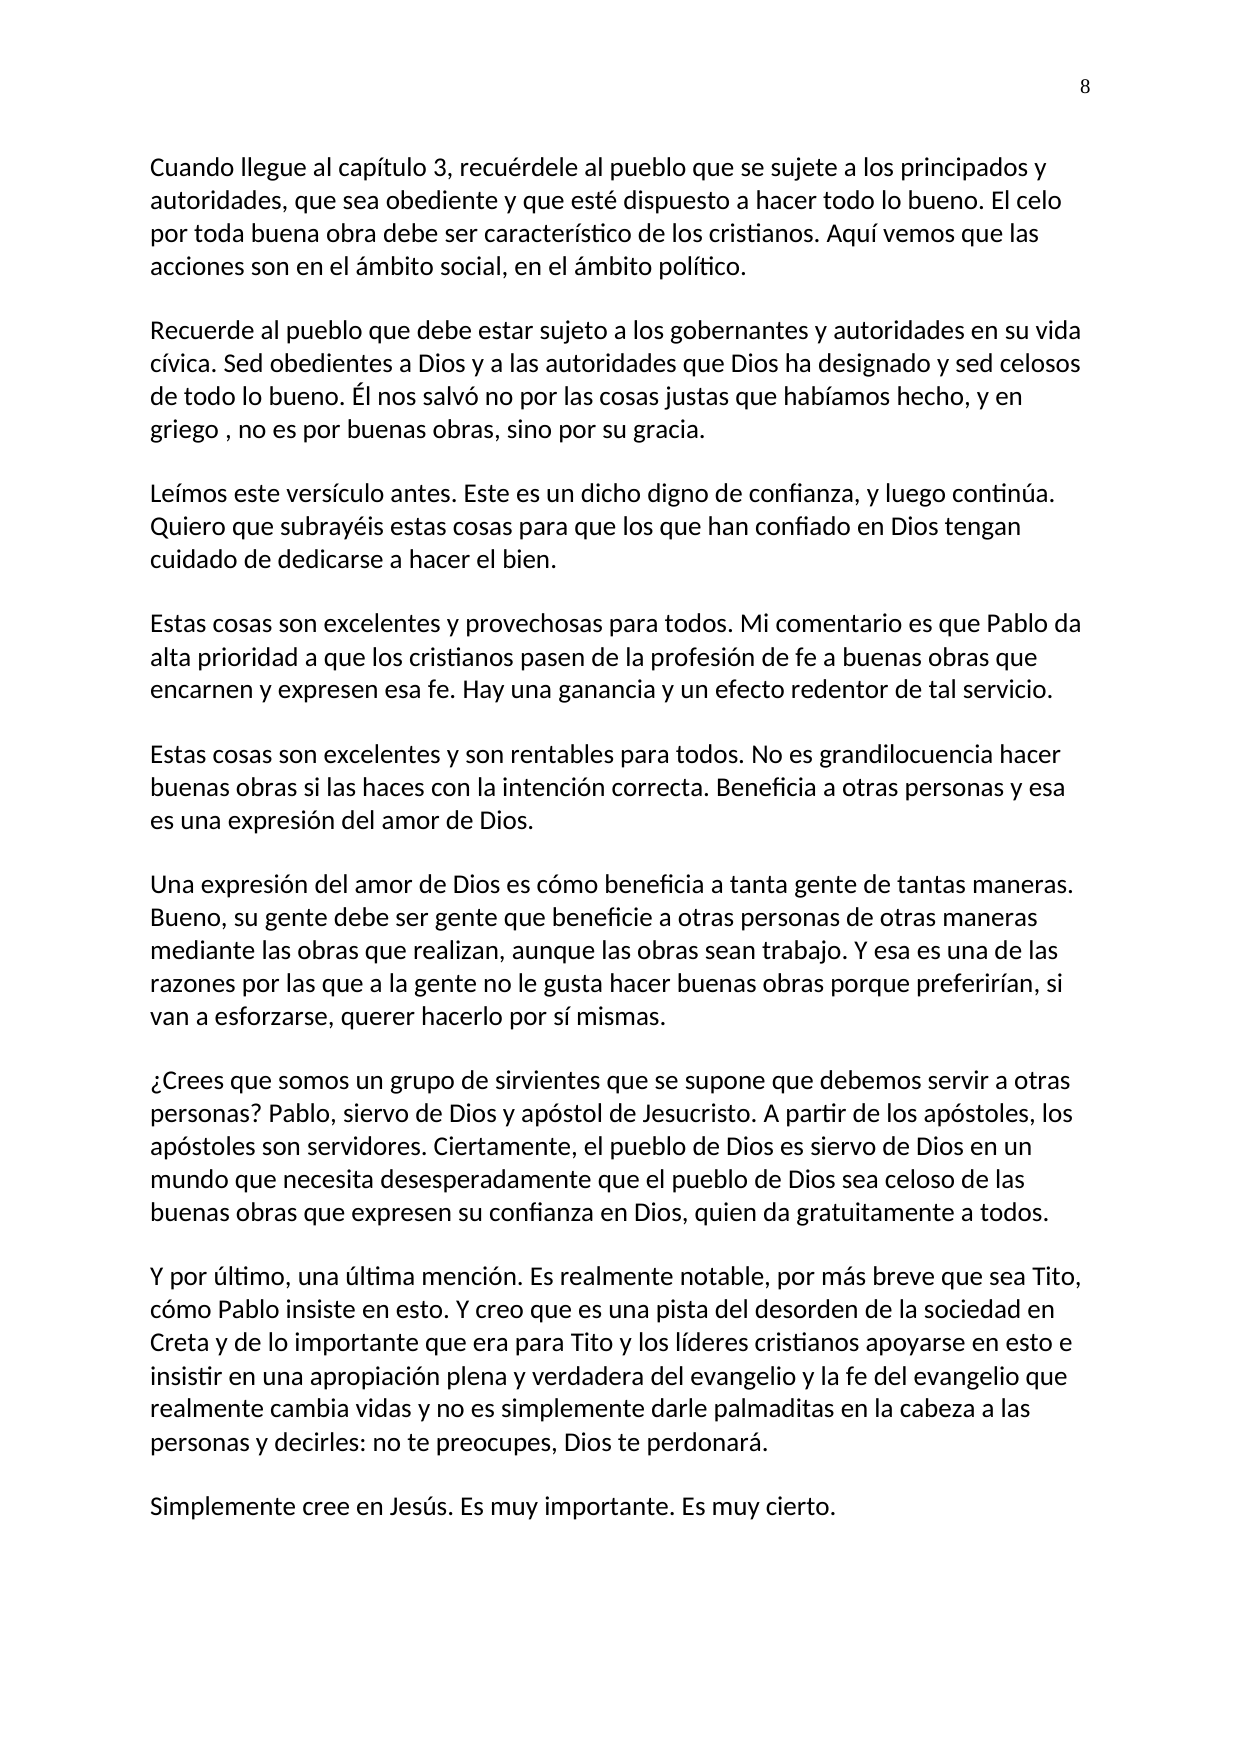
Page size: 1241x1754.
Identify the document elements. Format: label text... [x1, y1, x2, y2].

text Y por último, una última mención. Es realmente notable, por más breve que sea Tito, cómo Pablo insiste en esto. Y creo que es una pista del desorden de la sociedad en Creta y de lo importante que era para Tito y los líderes cristianos apoyarse en esto e insistir en una apropiación plena y verdadera del evangelio y la fe del evangelio que realmente cambia vidas y no es simplemente darle palmaditas en la cabeza a las personas y decirles: no te preocupes, Dios te perdonará. [150, 1259, 1090, 1458]
text Simplemente cree en Jesús. Es muy importante. Es muy cierto. [150, 1489, 1090, 1522]
text Una expresión del amor de Dios es cómo beneficia a tanta gente de tantas maneras. Bueno, su gente debe ser gente que beneficie a otras personas de otras maneras mediante las obras que realizan, aunque las obras sean trabajo. Y esa es una de las razones por las que a la gente no le gusta hacer buenas obras porque preferirían, si van a esforzarse, querer hacerlo por sí mismas. [150, 867, 1090, 1032]
text Estas cosas son excelentes y provechosas para todos. Mi comentario es que Pablo da alta prioridad a que los cristianos pasen de la profesión de fe a buenas obras que encarnen y expresen esa fe. Hay una ganancia y un efecto redentor de tal servicio. [150, 607, 1090, 706]
text Leímos este versículo antes. Este es un dicho digno de confianza, y luego continúa. Quiero que subrayéis estas cosas para que los que han confiado en Dios tengan cuidado de dedicarse a hacer el bien. [150, 476, 1090, 576]
text Cuando llegue al capítulo 3, recuérdele al pueblo que se sujete a los principados y autoridades, que sea obediente y que esté dispuesto a hacer todo lo bueno. El celo por toda buena obra debe ser característico de los cristianos. Aquí vemos que las acciones son en el ámbito social, en el ámbito político. [150, 150, 1090, 282]
text ¿Crees que somos un grupo de sirvientes que se supone que debemos servir a otras personas? Pablo, siervo de Dios y apóstol de Jesucristo. A partir de los apóstoles, los apóstoles son servidores. Ciertamente, el pueblo de Dios es siervo de Dios en un mundo que necesita desesperadamente que el pueblo de Dios sea celoso de las buenas obras que expresen su confianza en Dios, quien da gratuitamente a todos. [150, 1063, 1090, 1228]
text Recuerde al pueblo que debe estar sujeto a los gobernantes y autoridades en su vida cívica. Sed obedientes a Dios y a las autoridades que Dios ha designado y sed celosos de todo lo bueno. Él nos salvó no por las cosas justas que habíamos hecho, y en griego , no es por buenas obras, sino por su gracia. [150, 313, 1090, 445]
text Estas cosas son excelentes y son rentables para todos. No es grandilocuencia hacer buenas obras si las haces con la intención correcta. Beneficia a otras personas y esa es una expresión del amor de Dios. [150, 737, 1090, 836]
